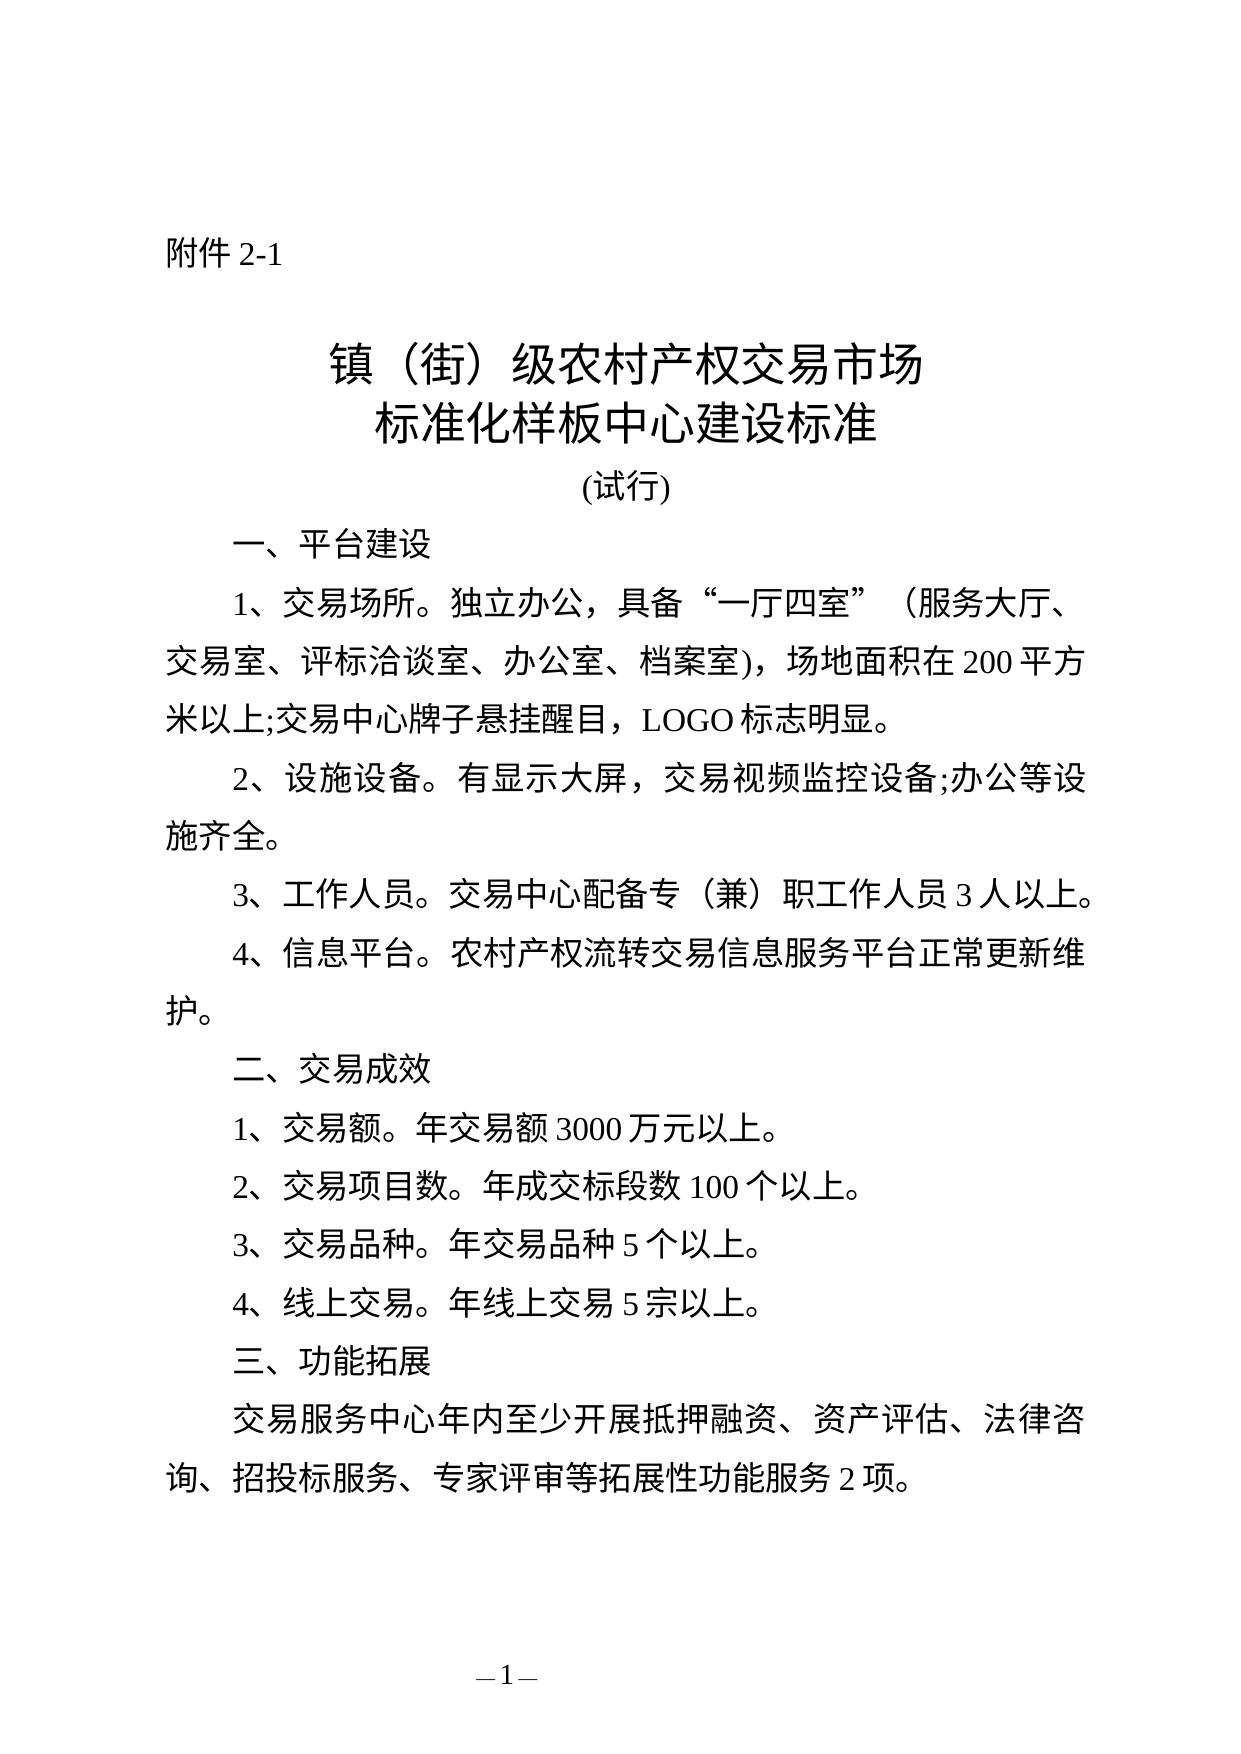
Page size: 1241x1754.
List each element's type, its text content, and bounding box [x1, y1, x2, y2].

text 2、交易项目数。年成交标段数100个以上。 [165, 1152, 1087, 1210]
text 1、交易额。年交易额3000万元以上。 [165, 1093, 1087, 1152]
text 附件2-1 [165, 218, 1087, 277]
text 标准化样板中心建设标准 [165, 393, 1087, 452]
text 交易服务中心年内至少开展抵押融资、资产评估、法律咨询、招投标服务、专家评审等拓展性功能服务2项。 [165, 1385, 1087, 1502]
text 一、平台建设 [165, 510, 1087, 568]
text 4、线上交易。年线上交易5宗以上。 [165, 1268, 1087, 1327]
text 三、功能拓展 [165, 1327, 1087, 1385]
text (试行) [165, 452, 1087, 510]
text 3、工作人员。交易中心配备专（兼）职工作人员3人以上。 [165, 860, 1087, 918]
text 二、交易成效 [165, 1035, 1087, 1093]
text 1、交易场所。独立办公，具备“一厅四室”（服务大厅、交易室、评标洽谈室、办公室、档案室)，场地面积在200平方米以上;交易中心牌子悬挂醒目，LOGO标志明显。 [165, 568, 1087, 743]
text 3、交易品种。年交易品种5个以上。 [165, 1210, 1087, 1268]
text 镇（街）级农村产权交易市场 [165, 335, 1087, 393]
text 4、信息平台。农村产权流转交易信息服务平台正常更新维护。 [165, 918, 1087, 1035]
text 2、设施设备。有显示大屏，交易视频监控设备;办公等设施齐全。 [165, 743, 1087, 860]
